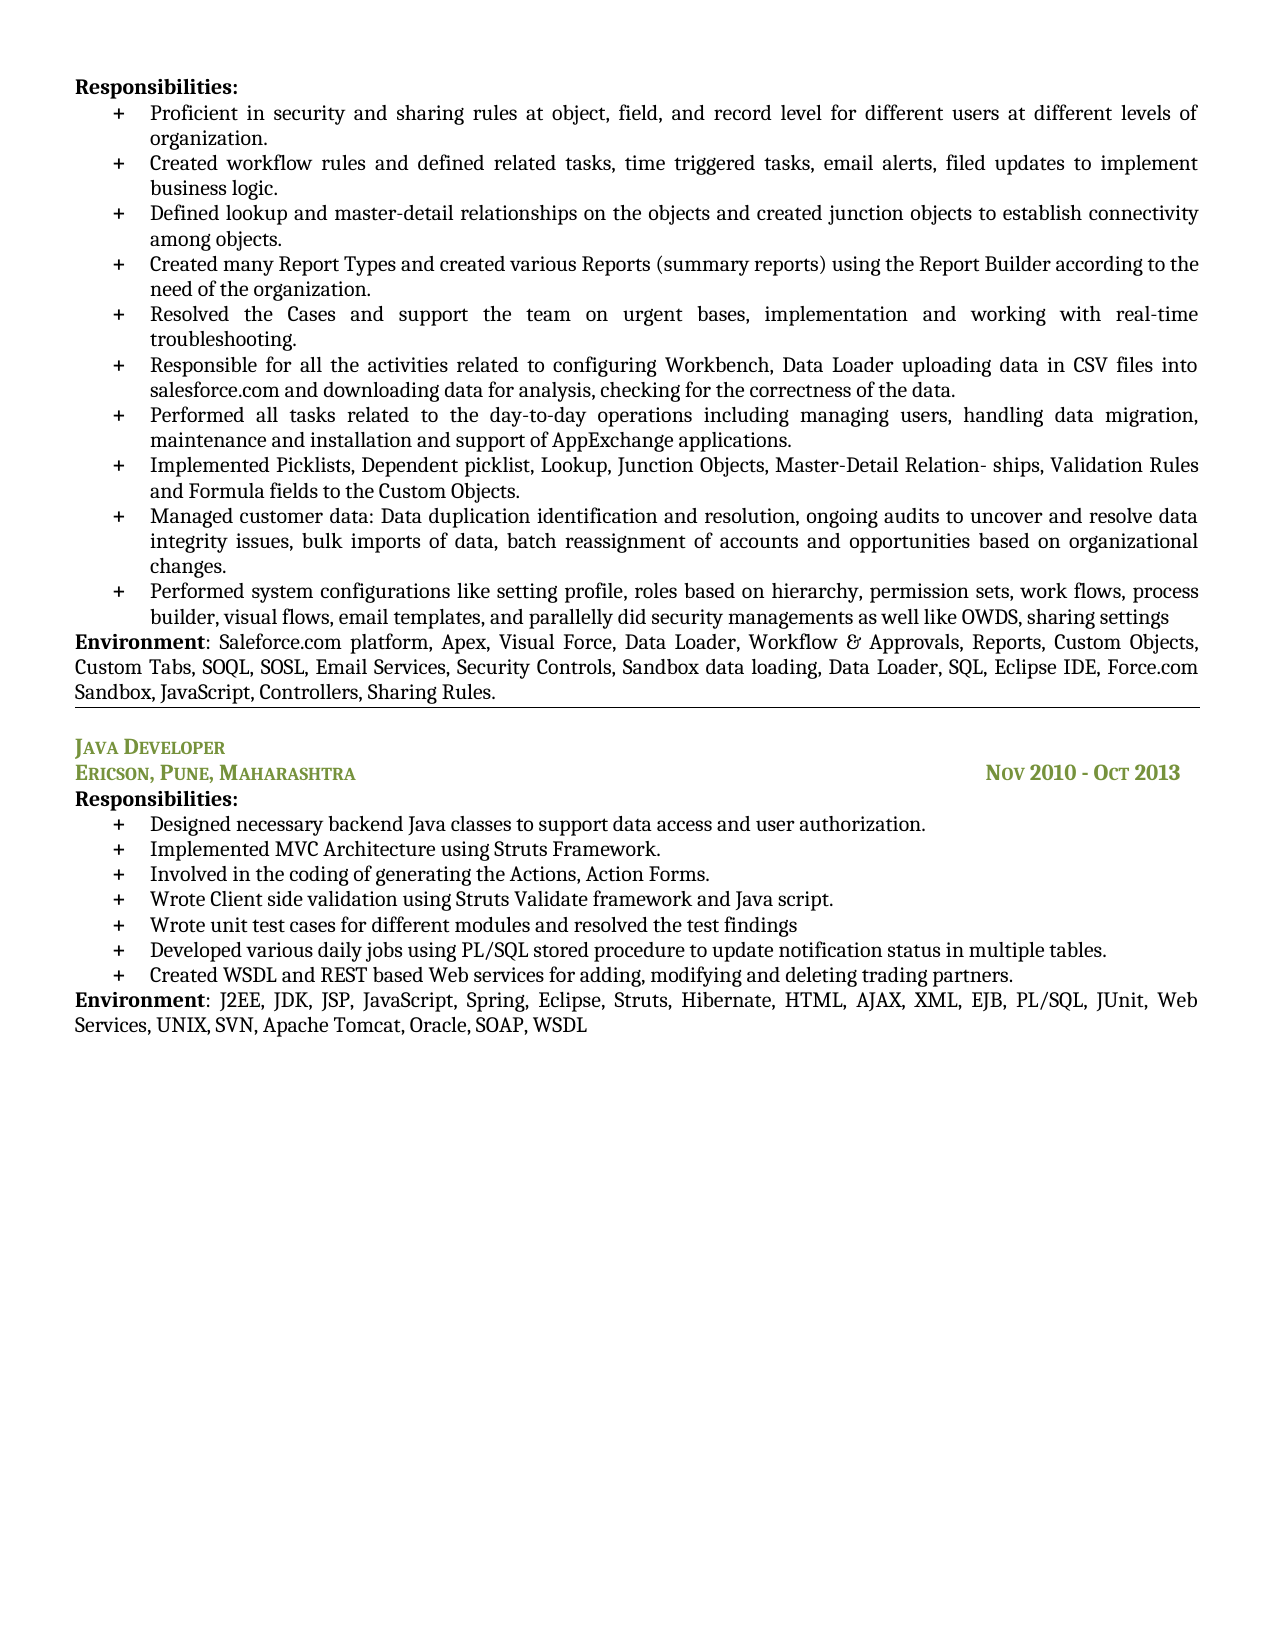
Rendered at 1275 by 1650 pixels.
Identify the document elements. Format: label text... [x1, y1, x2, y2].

list Created workflow rules and defined related tasks, time triggered tasks, email alerts, filed updates to implement business logic. [112, 151, 1200, 201]
list Resolved the Cases and support the team on urgent bases, implementation and working with real-time troubleshooting. [112, 302, 1200, 352]
list Implemented MVC Architecture using Struts Framework. [112, 837, 1200, 862]
list Created many Report Types and created various Reports (summary reports) using the Report Builder according to the need of the organization. [112, 251, 1200, 302]
list Wrote Client side validation using Struts Validate framework and Java script. [112, 887, 1200, 912]
list Created WSDL and REST based Web services for adding, modifying and deleting trading partners. [112, 963, 1200, 988]
text Responsibilities: [75, 75, 1200, 100]
list Involved in the coding of generating the Actions, Action Forms. [112, 862, 1200, 887]
text Responsibilities: [75, 786, 1200, 811]
text Environment: Saleforce.com platform, Apex, Visual Force, Data Loader, Workflow & Approvals, Reports, Custom Objects, Custom Tabs, SOQL, SOSL, Email Services, Security Controls, Sandbox data loading, Data Loader, SQL, Eclipse IDE, Force.com Sandbox, JavaScript, Controllers, Sharing Rules. [75, 629, 1200, 707]
text Java Developer [75, 733, 1200, 760]
list Implemented Picklists, Dependent picklist, Lookup, Junction Objects, Master-Detail Relation- ships, Validation Rules and Formula fields to the Custom Objects. [112, 453, 1200, 503]
list Wrote unit test cases for different modules and resolved the test findings [112, 912, 1200, 937]
list Performed system configurations like setting profile, roles based on hierarchy, permission sets, work flows, process builder, visual flows, email templates, and parallelly did security managements as well like OWDS, sharing settings [112, 579, 1200, 629]
list Designed necessary backend Java classes to support data access and user authorization. [112, 811, 1200, 837]
list Performed all tasks related to the day-to-day operations including managing users, handling data migration, maintenance and installation and support of AppExchange applications. [112, 403, 1200, 453]
text Ericson, Pune, Maharashtra Nov 2010 - Oct 2013 [75, 760, 1200, 786]
text Environment: J2EE, JDK, JSP, JavaScript, Spring, Eclipse, Struts, Hibernate, HTML, AJAX, XML, EJB, PL/SQL, JUnit, Web Services, UNIX, SVN, Apache Tomcat, Oracle, SOAP, WSDL [75, 988, 1200, 1038]
list Proficient in security and sharing rules at object, field, and record level for different users at different levels of organization. [112, 100, 1200, 151]
list Developed various daily jobs using PL/SQL stored procedure to update notification status in multiple tables. [112, 937, 1200, 963]
list Responsible for all the activities related to configuring Workbench, Data Loader uploading data in CSV files into salesforce.com and downloading data for analysis, checking for the correctness of the data. [112, 352, 1200, 403]
list Defined lookup and master-detail relationships on the objects and created junction objects to establish connectivity among objects. [112, 201, 1200, 251]
list Managed customer data: Data duplication identification and resolution, ongoing audits to uncover and resolve data integrity issues, bulk imports of data, batch reassignment of accounts and opportunities based on organizational changes. [112, 503, 1200, 579]
